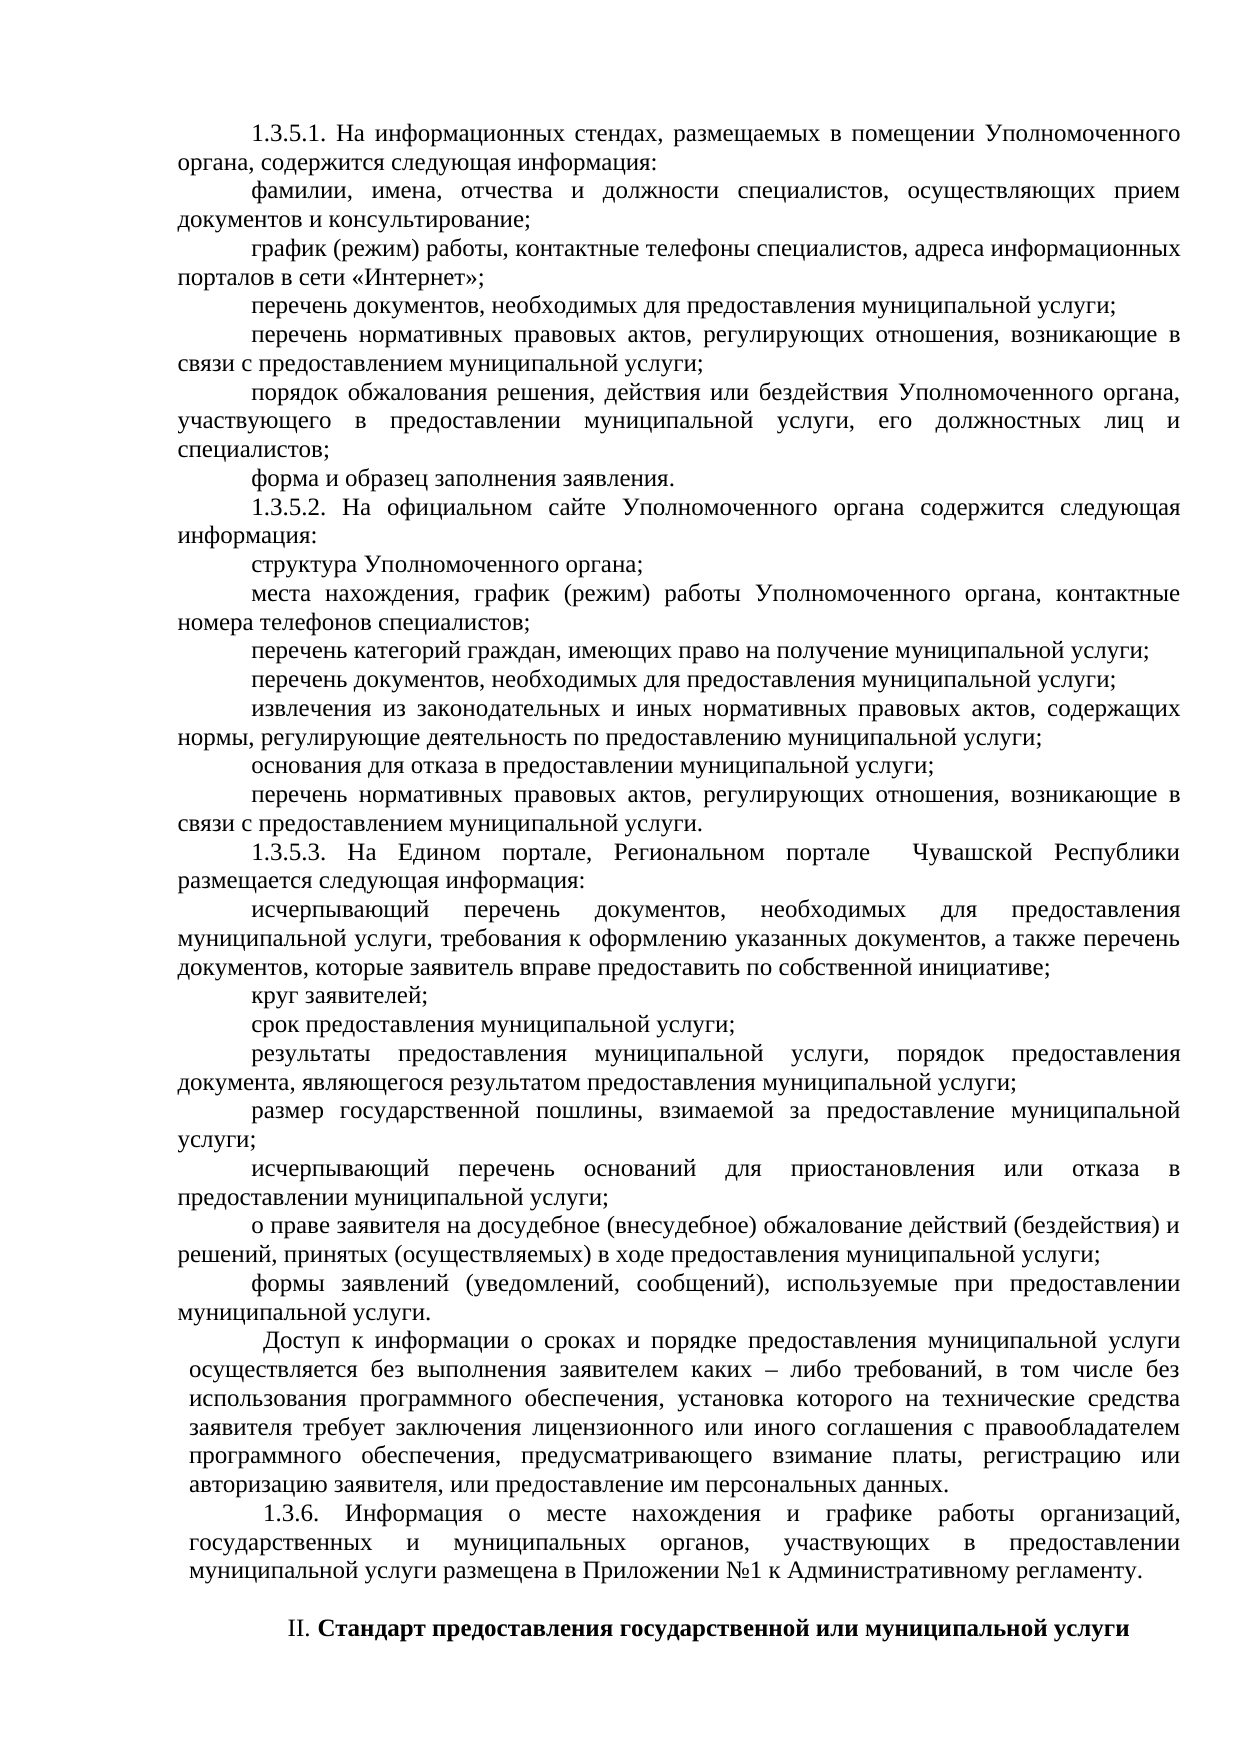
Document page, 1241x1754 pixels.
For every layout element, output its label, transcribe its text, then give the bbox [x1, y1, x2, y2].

text график (режим) работы, контактные телефоны специалистов, адреса информационных порталов в сети «Интернет»; [177, 233, 1181, 291]
text фамилии, имена, отчества и должности специалистов, осуществляющих прием документов и консультирование; [177, 176, 1181, 233]
text 1.3.5.2. На официальном сайте Уполномоченного органа содержится следующая информация: [177, 492, 1181, 549]
text 1.3.5.1. На информационных стендах, размещаемых в помещении Уполномоченного органа, содержится следующая информация: [177, 118, 1181, 176]
text основания для отказа в предоставлении муниципальной услуги; [177, 751, 1181, 779]
text перечень документов, необходимых для предоставления муниципальной услуги; [177, 291, 1181, 319]
text круг заявителей; [177, 981, 1181, 1009]
text исчерпывающий перечень оснований для приостановления или отказа в предоставлении муниципальной услуги; [177, 1153, 1181, 1211]
text 1.3.6. Информация о месте нахождения и графике работы организаций, государственных и муниципальных органов, участвующих в предоставлении муниципальной услуги размещена в Приложении №1 к Административному регламенту. [189, 1498, 1181, 1584]
text II. Стандарт предоставления государственной или муниципальной услуги [177, 1613, 1181, 1642]
text извлечения из законодательных и иных нормативных правовых актов, содержащих нормы, регулирующие деятельность по предоставлению муниципальной услуги; [177, 693, 1181, 751]
text исчерпывающий перечень документов, необходимых для предоставления муниципальной услуги, требования к оформлению указанных документов, а также перечень документов, которые заявитель вправе предоставить по собственной инициативе; [177, 894, 1181, 981]
text Доступ к информации о сроках и порядке предоставления муниципальной услуги осуществляется без выполнения заявителем каких – либо требований, в том числе без использования программного обеспечения, установка которого на технические средства заявителя требует заключения лицензионного или иного соглашения с правообладателем программного обеспечения, предусматривающего взимание платы, регистрацию или авторизацию заявителя, или предоставление им персональных данных. [189, 1326, 1181, 1498]
text перечень категорий граждан, имеющих право на получение муниципальной услуги; [177, 636, 1181, 664]
text места нахождения, график (режим) работы Уполномоченного органа, контактные номера телефонов специалистов; [177, 578, 1181, 636]
text размер государственной пошлины, взимаемой за предоставление муниципальной услуги; [177, 1096, 1181, 1153]
text порядок обжалования решения, действия или бездействия Уполномоченного органа, участвующего в предоставлении муниципальной услуги, его должностных лиц и специалистов; [177, 377, 1181, 463]
text перечень нормативных правовых актов, регулирующих отношения, возникающие в связи с предоставлением муниципальной услуги. [177, 779, 1181, 837]
text перечень нормативных правовых актов, регулирующих отношения, возникающие в связи с предоставлением муниципальной услуги; [177, 319, 1181, 377]
text 1.3.5.3. На Едином портале, Региональном портале Чувашской Республики размещается следующая информация: [177, 837, 1181, 894]
text форма и образец заполнения заявления. [177, 463, 1181, 492]
text перечень документов, необходимых для предоставления муниципальной услуги; [177, 664, 1181, 693]
text результаты предоставления муниципальной услуги, порядок предоставления документа, являющегося результатом предоставления муниципальной услуги; [177, 1038, 1181, 1096]
text срок предоставления муниципальной услуги; [177, 1009, 1181, 1038]
text структура Уполномоченного органа; [177, 549, 1181, 578]
text формы заявлений (уведомлений, сообщений), используемые при предоставлении муниципальной услуги. [177, 1268, 1181, 1326]
text о праве заявителя на досудебное (внесудебное) обжалование действий (бездействия) и решений, принятых (осуществляемых) в ходе предоставления муниципальной услуги; [177, 1211, 1181, 1268]
